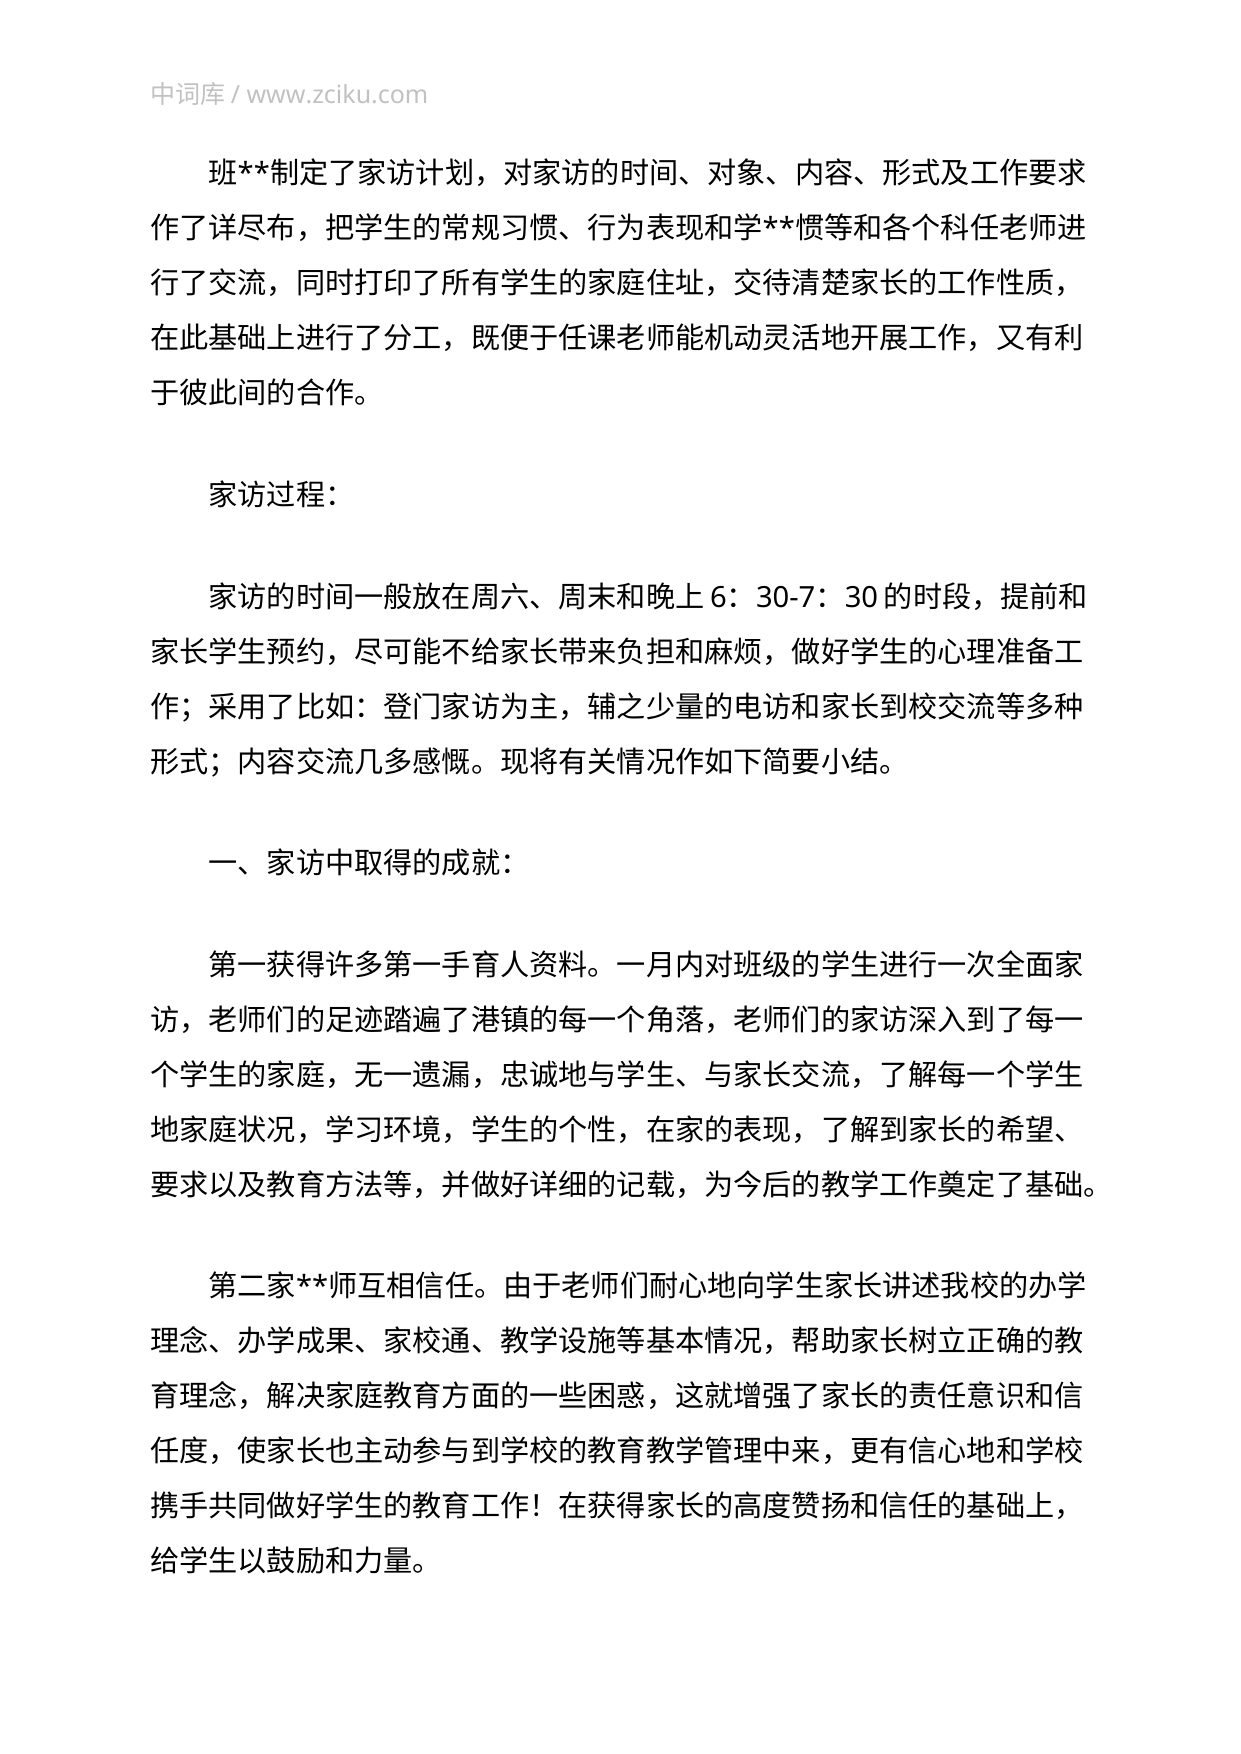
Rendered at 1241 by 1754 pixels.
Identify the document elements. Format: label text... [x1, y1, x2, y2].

text 家访的时间一般放在周六、周末和晚上6：30-7：30的时段，提前和家长学生预约，尽可能不给家长带来负担和麻烦，做好学生的心理准备工作；采用了比如：登门家访为主，辅之少量的电访和家长到校交流等多种形式；内容交流几多感慨。现将有关情况作如下简要小结。 [150, 573, 1090, 780]
text 第二家**师互相信任。由于老师们耐心地向学生家长讲述我校的办学理念、办学成果、家校通、教学设施等基本情况，帮助家长树立正确的教育理念，解决家庭教育方面的一些困惑，这就增强了家长的责任意识和信任度，使家长也主动参与到学校的教育教学管理中来，更有信心地和学校携手共同做好学生的教育工作！在获得家长的高度赞扬和信任的基础上，给学生以鼓励和力量。 [150, 1263, 1090, 1580]
text 第一获得许多第一手育人资料。一月内对班级的学生进行一次全面家访，老师们的足迹踏遍了港镇的每一个角落，老师们的家访深入到了每一个学生的家庭，无一遗漏，忠诚地与学生、与家长交流，了解每一个学生地家庭状况，学习环境，学生的个性，在家的表现，了解到家长的希望、要求以及教育方法等，并做好详细的记载，为今后的教学工作奠定了基础。 [150, 942, 1090, 1203]
text 一、家访中取得的成就： [150, 840, 1090, 882]
text 班**制定了家访计划，对家访的时间、对象、内容、形式及工作要求作了详尽布，把学生的常规习惯、行为表现和学**惯等和各个科任老师进行了交流，同时打印了所有学生的家庭住址，交待清楚家长的工作性质，在此基础上进行了分工，既便于任课老师能机动灵活地开展工作，又有利于彼此间的合作。 [150, 150, 1090, 412]
text 家访过程： [150, 472, 1090, 514]
